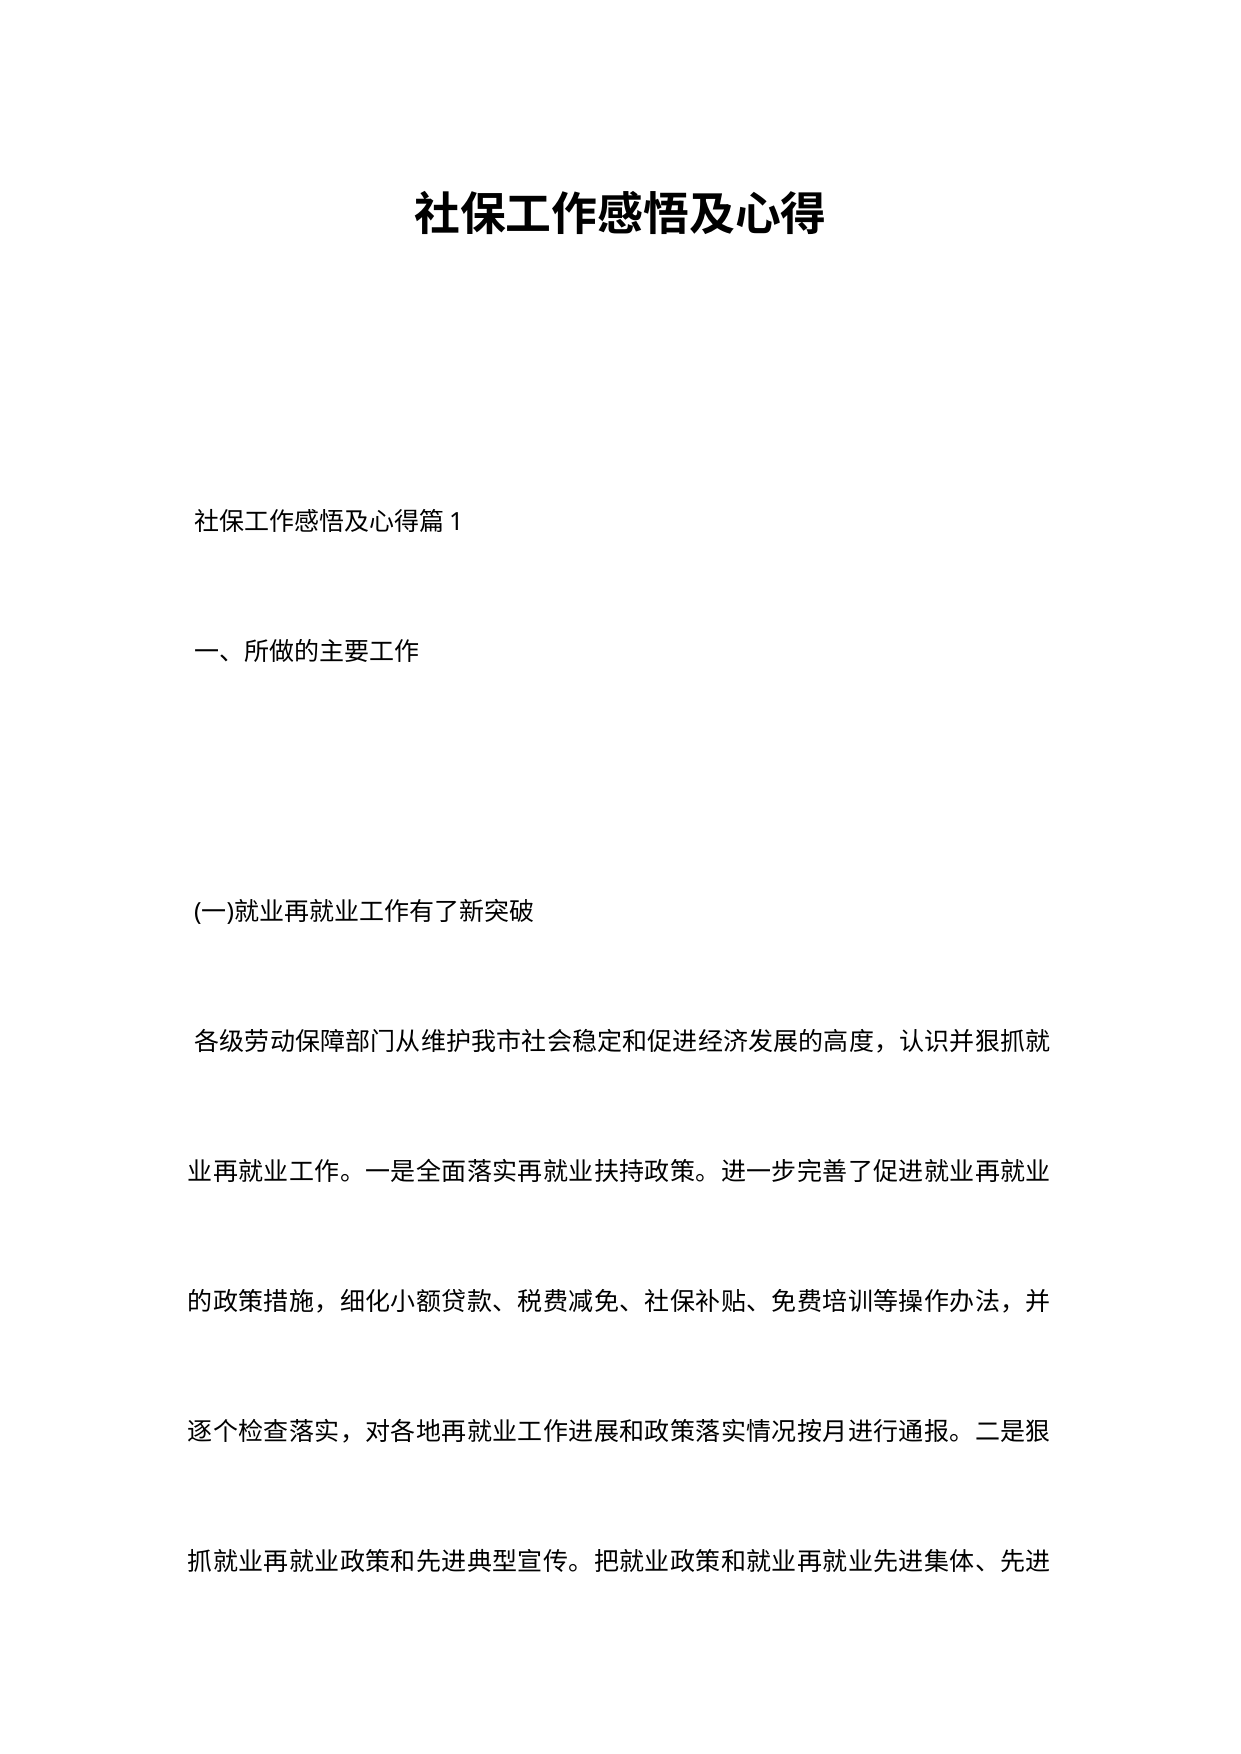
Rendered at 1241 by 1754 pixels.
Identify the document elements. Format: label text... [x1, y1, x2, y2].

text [187, 357, 1053, 1592]
text 社保工作感悟及心得 [187, 162, 1053, 324]
